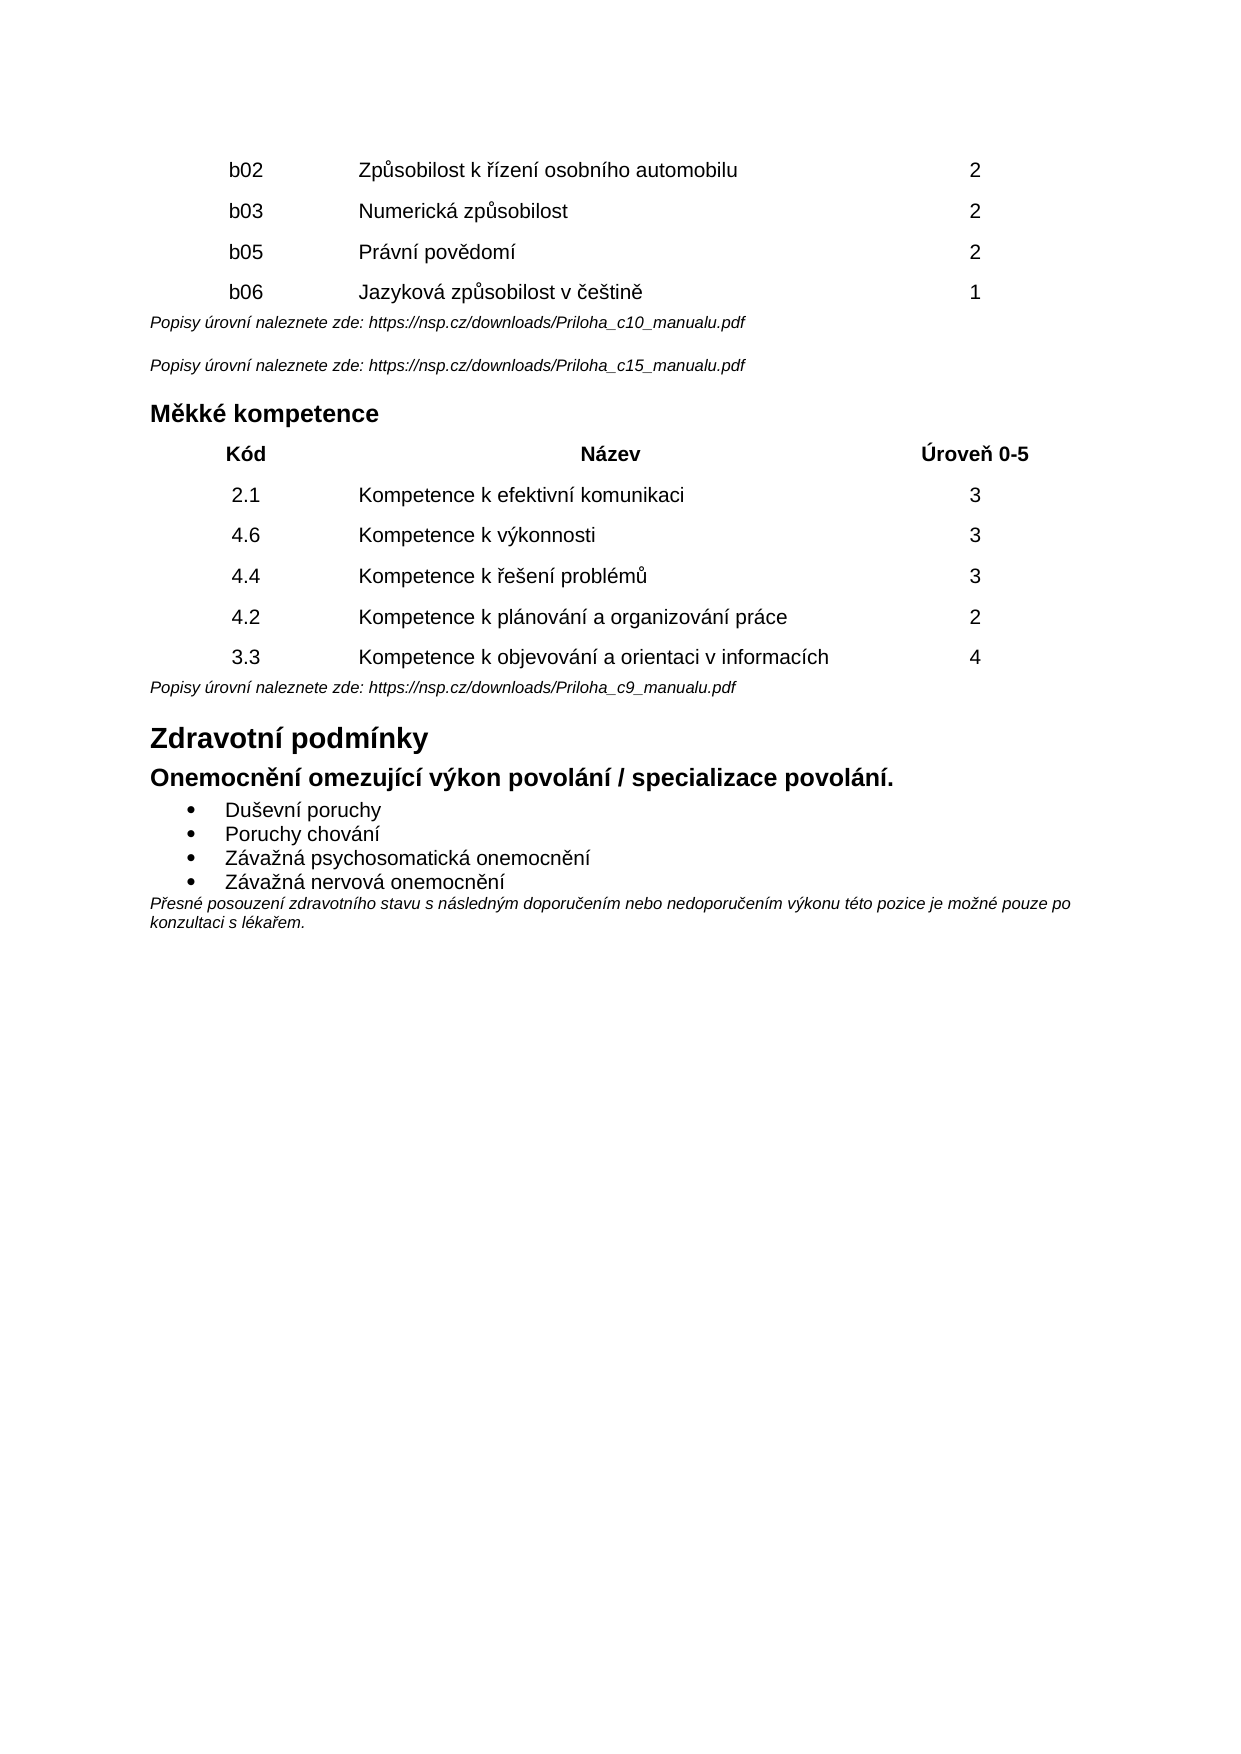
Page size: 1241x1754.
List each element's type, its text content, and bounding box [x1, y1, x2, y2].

table_cell 4.4 [142, 556, 350, 596]
text Popisy úrovní naleznete zde: https://nsp.cz/downloads/Priloha_c10_manualu.pdf [150, 312, 1090, 332]
table_cell 2 [871, 150, 1079, 191]
list Poruchy chování [187, 822, 1090, 846]
text Popisy úrovní naleznete zde: https://nsp.cz/downloads/Priloha_c9_manualu.pdf [150, 677, 1090, 697]
table_cell 2 [871, 191, 1079, 231]
table_cell Kompetence k objevování a orientaci v informacích [350, 637, 871, 677]
table_cell 3 [871, 515, 1079, 556]
subtitle Měkké kompetence [150, 399, 1090, 427]
subtitle Onemocnění omezující výkon povolání / specializace povolání. [150, 762, 1090, 791]
table_cell Numerická způsobilost [350, 191, 871, 231]
table_cell 4.2 [142, 596, 350, 637]
list Duševní poruchy [187, 797, 1090, 822]
table_cell Kompetence k řešení problémů [350, 556, 871, 596]
table_cell 4.6 [142, 515, 350, 556]
table_cell 4 [871, 637, 1079, 677]
table_header Kód [142, 434, 350, 474]
table_cell Kompetence k plánování a organizování práce [350, 596, 871, 637]
table_cell 3 [871, 556, 1079, 596]
table_header Úroveň 0-5 [871, 434, 1079, 474]
subtitle Zdravotní podmínky [150, 721, 1090, 754]
text Popisy úrovní naleznete zde: https://nsp.cz/downloads/Priloha_c15_manualu.pdf [150, 356, 1090, 375]
table_cell b05 [142, 231, 350, 272]
table_cell Kompetence k výkonnosti [350, 515, 871, 556]
table_cell 2 [871, 231, 1079, 272]
text Přesné posouzení zdravotního stavu s následným doporučením nebo nedoporučením výkonu této pozice je možné pouze po konzultaci s lékařem. [150, 894, 1090, 932]
table_cell 3.3 [142, 637, 350, 677]
table_cell Způsobilost k řízení osobního automobilu [350, 150, 871, 191]
table_cell b06 [142, 272, 350, 312]
list Závažná nervová onemocnění [187, 870, 1090, 894]
table_cell b02 [142, 150, 350, 191]
list Závažná psychosomatická onemocnění [187, 846, 1090, 870]
table_header Název [350, 434, 871, 474]
table_cell b03 [142, 191, 350, 231]
table_cell Právní povědomí [350, 231, 871, 272]
table_cell 2 [871, 596, 1079, 637]
table_cell 3 [871, 474, 1079, 515]
table_cell Kompetence k efektivní komunikaci [350, 474, 871, 515]
table_cell 2.1 [142, 474, 350, 515]
table_cell Jazyková způsobilost v češtině [350, 272, 871, 312]
table_cell 1 [871, 272, 1079, 312]
